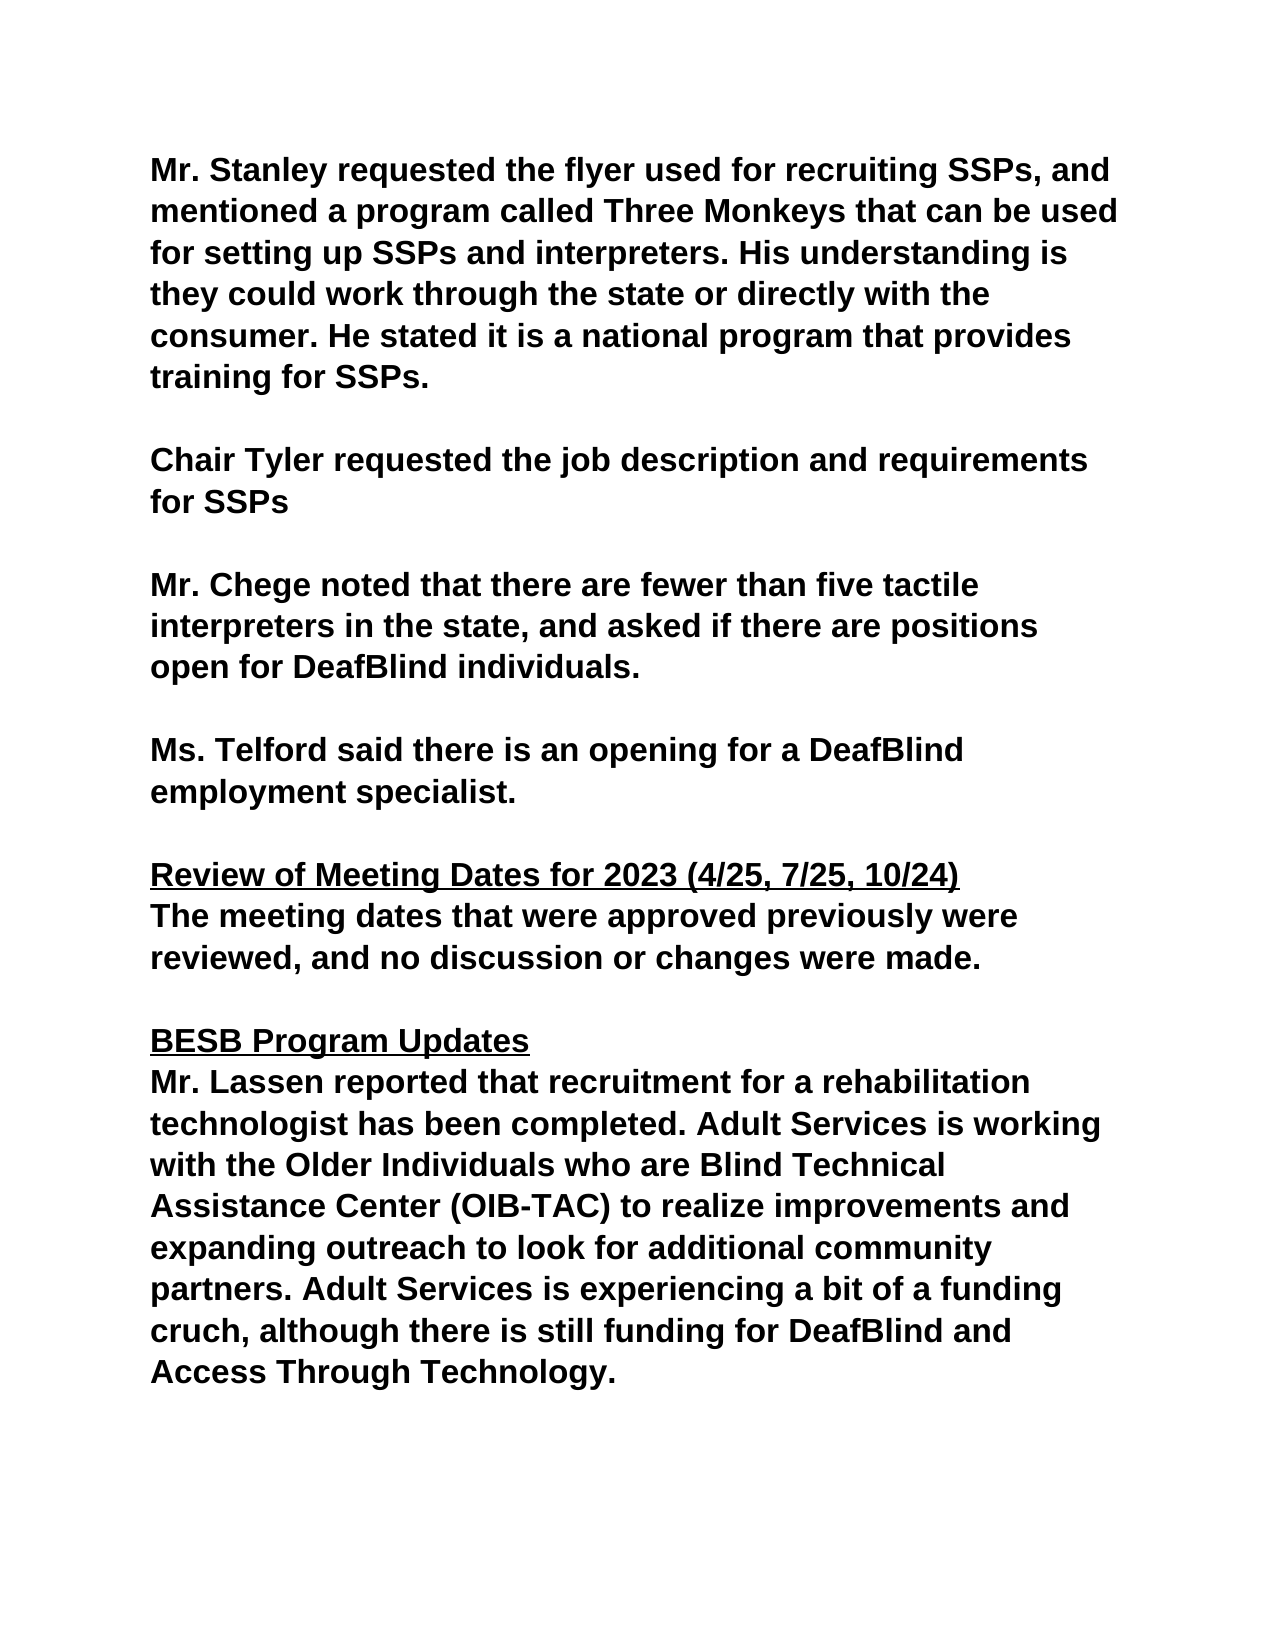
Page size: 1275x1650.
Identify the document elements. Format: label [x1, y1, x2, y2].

text [150, 150, 1125, 1421]
